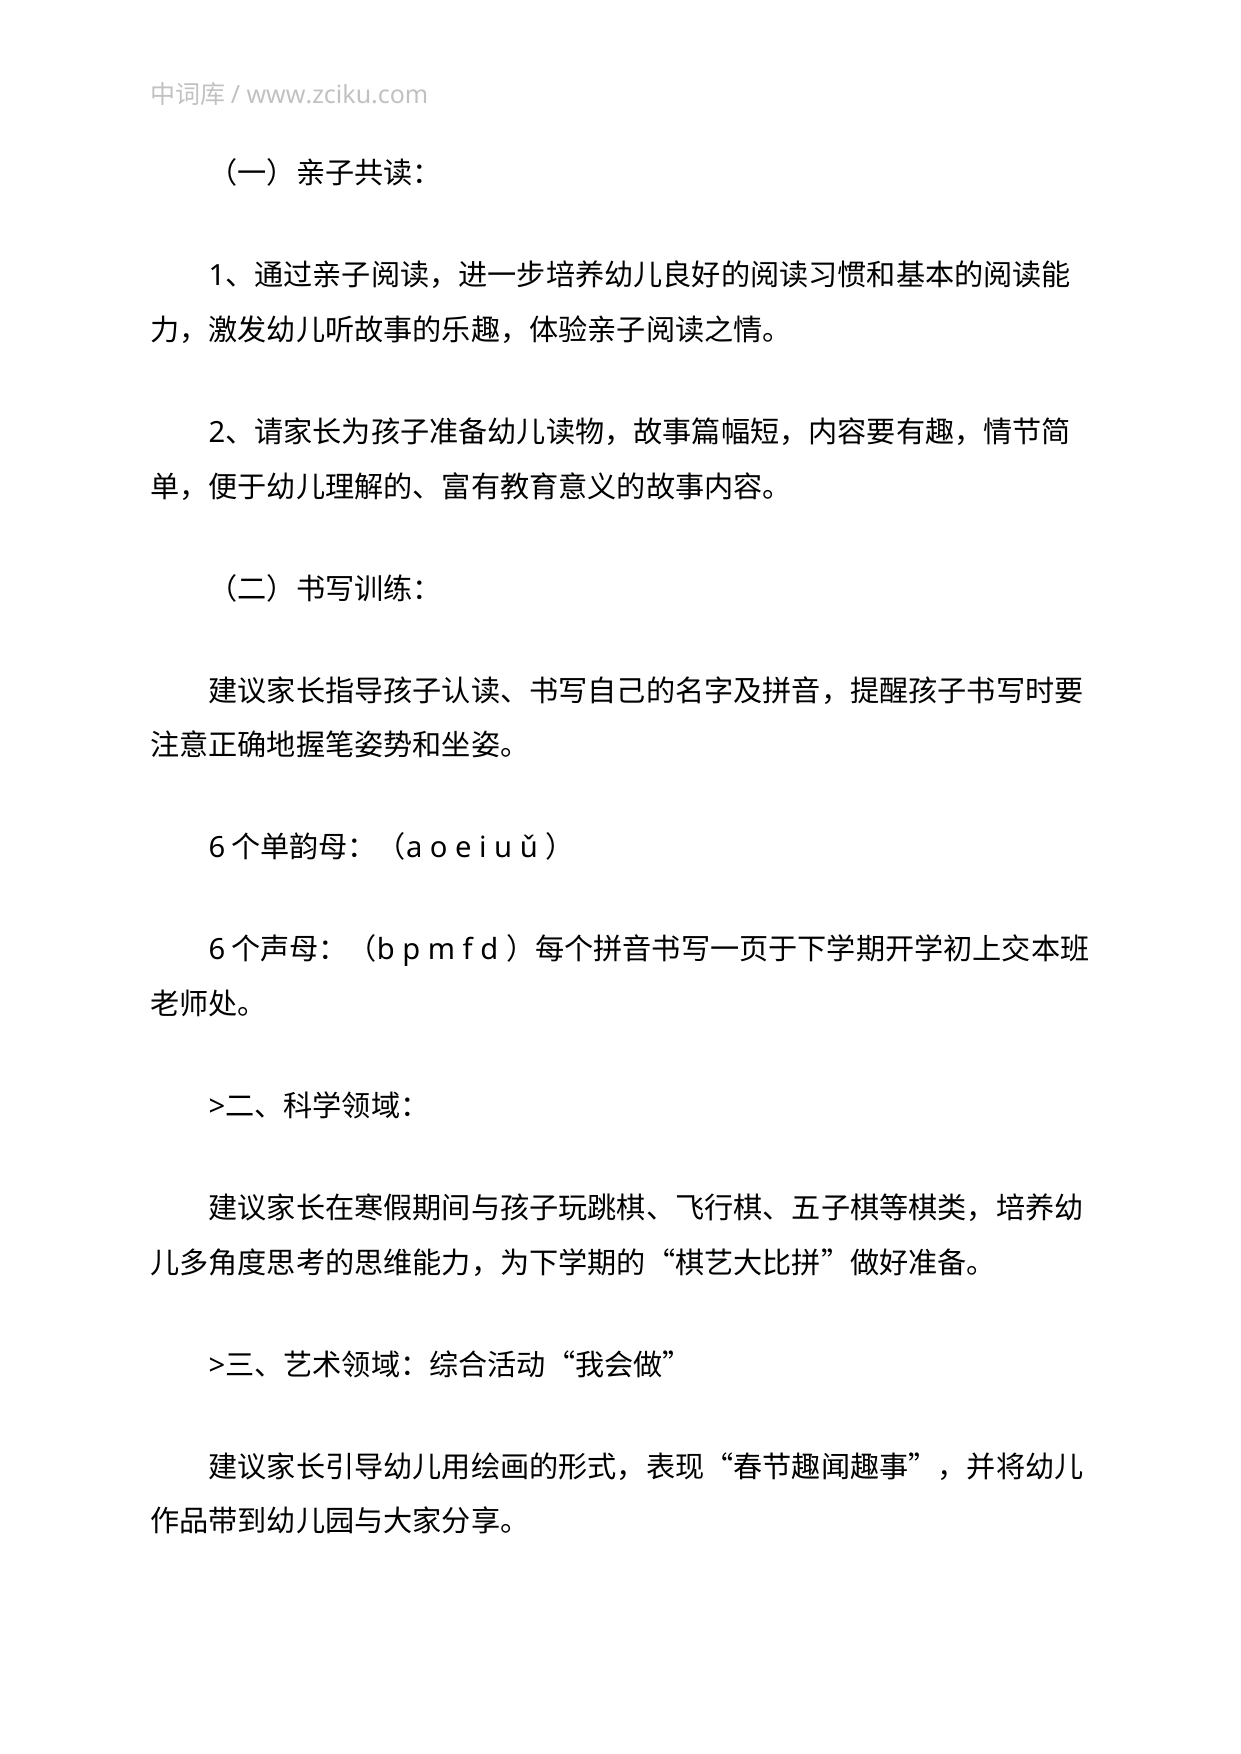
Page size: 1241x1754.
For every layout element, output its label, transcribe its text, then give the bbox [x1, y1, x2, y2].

text 2、请家长为孩子准备幼儿读物，故事篇幅短，内容要有趣，情节简单，便于幼儿理解的、富有教育意义的故事内容。 [150, 408, 1090, 506]
text 1、通过亲子阅读，进一步培养幼儿良好的阅读习惯和基本的阅读能力，激发幼儿听故事的乐趣，体验亲子阅读之情。 [150, 252, 1090, 349]
text （二）书写训练： [150, 565, 1090, 608]
text 6个单韵母：（a o e i u ǔ ） [150, 824, 1090, 866]
text >三、艺术领域：综合活动“我会做” [150, 1341, 1090, 1383]
text 建议家长在寒假期间与孩子玩跳棋、飞行棋、五子棋等棋类，培养幼儿多角度思考的思维能力，为下学期的“棋艺大比拼”做好准备。 [150, 1184, 1090, 1282]
text >二、科学领域： [150, 1082, 1090, 1125]
text 建议家长指导孩子认读、书写自己的名字及拼音，提醒孩子书写时要注意正确地握笔姿势和坐姿。 [150, 667, 1090, 764]
text （一）亲子共读： [150, 150, 1090, 192]
text 6个声母：（b p m f d ）每个拼音书写一页于下学期开学初上交本班老师处。 [150, 926, 1090, 1023]
text 建议家长引导幼儿用绘画的形式，表现“春节趣闻趣事”，并将幼儿作品带到幼儿园与大家分享。 [150, 1443, 1090, 1540]
